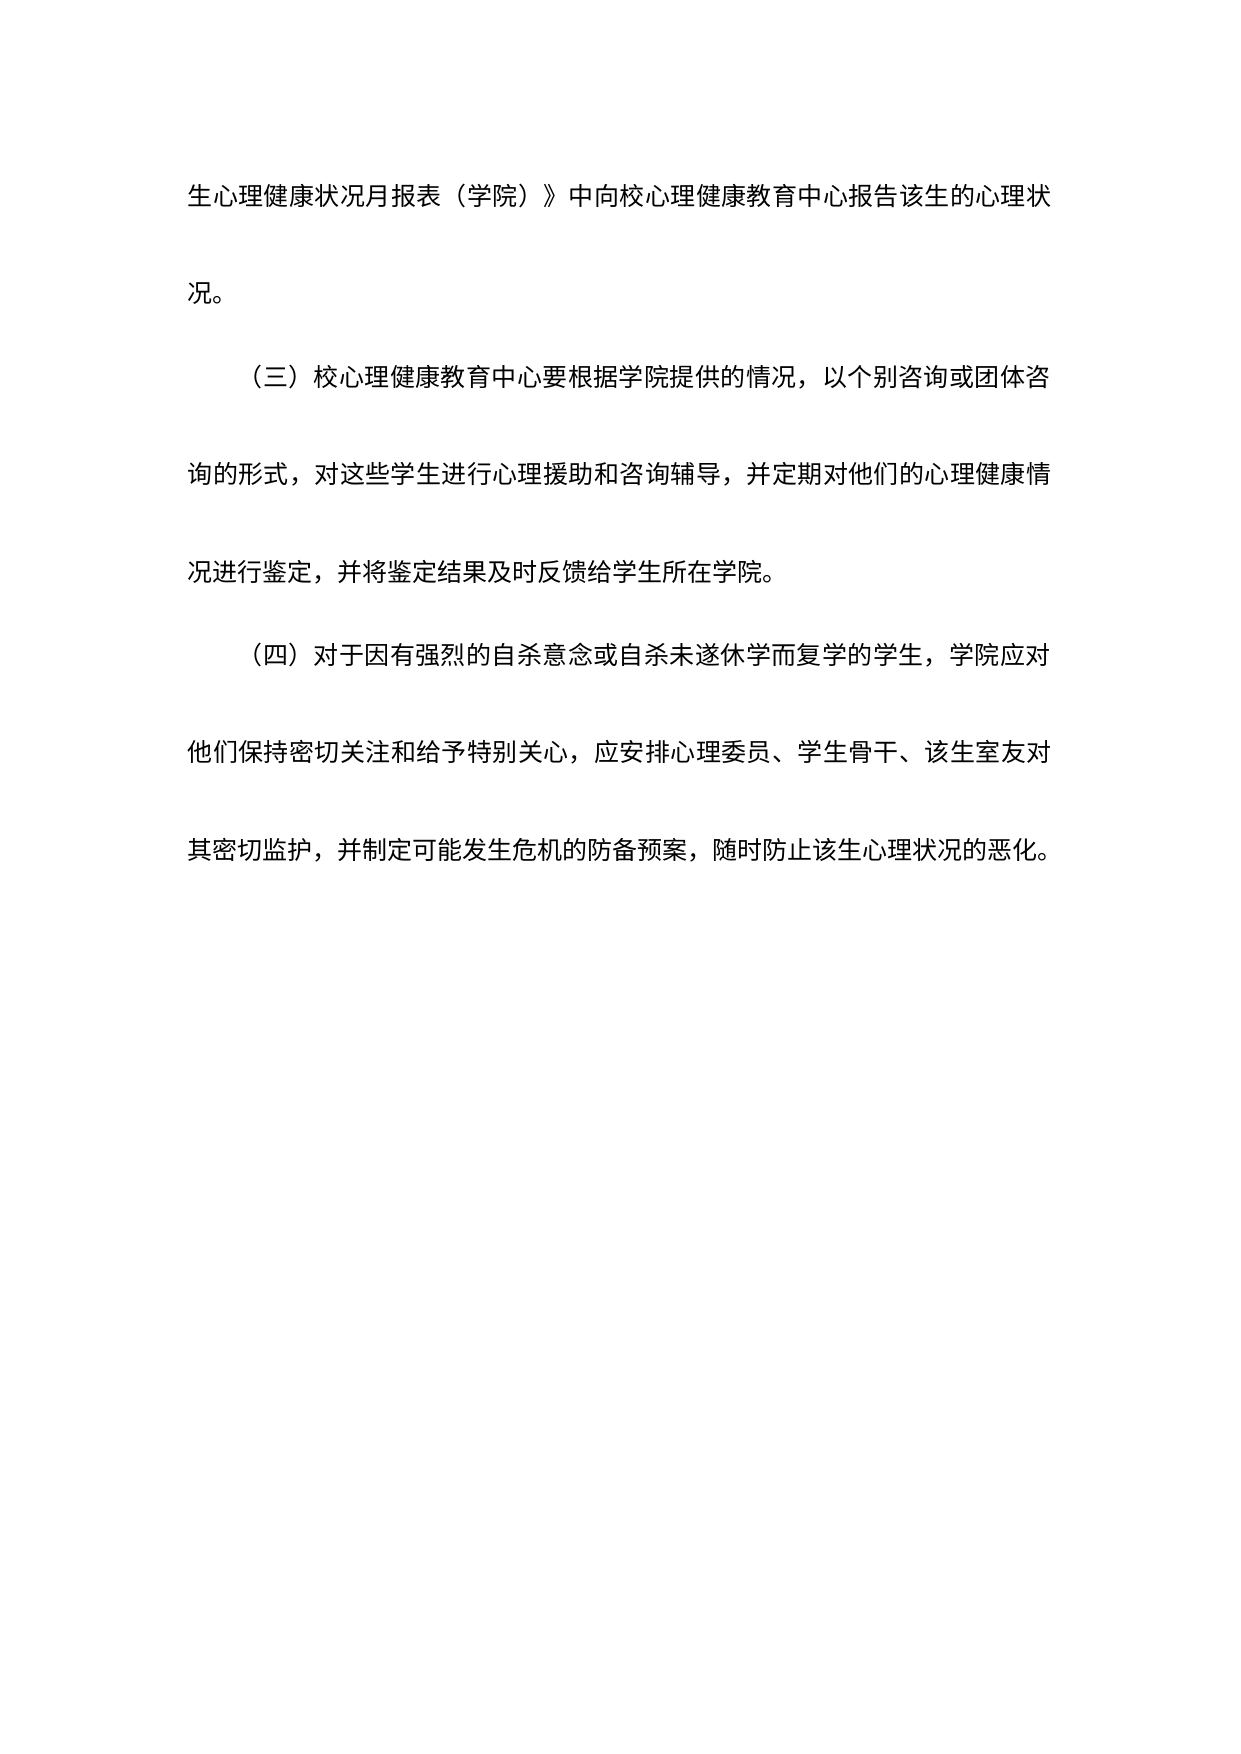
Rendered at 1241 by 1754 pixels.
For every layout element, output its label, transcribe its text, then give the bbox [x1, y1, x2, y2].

text （三）校心理健康教育中心要根据学院提供的情况，以个别咨询或团体咨询的形式，对这些学生进行心理援助和咨询辅导，并定期对他们的心理健康情况进行鉴定，并将鉴定结果及时反馈给学生所在学院。 [187, 343, 1053, 603]
text （四）对于因有强烈的自杀意念或自杀未遂休学而复学的学生，学院应对他们保持密切关注和给予特别关心，应安排心理委员、学生骨干、该生室友对其密切监护，并制定可能发生危机的防备预案，随时防止该生心理状况的恶化。 [187, 621, 1053, 881]
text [187, 162, 1053, 324]
